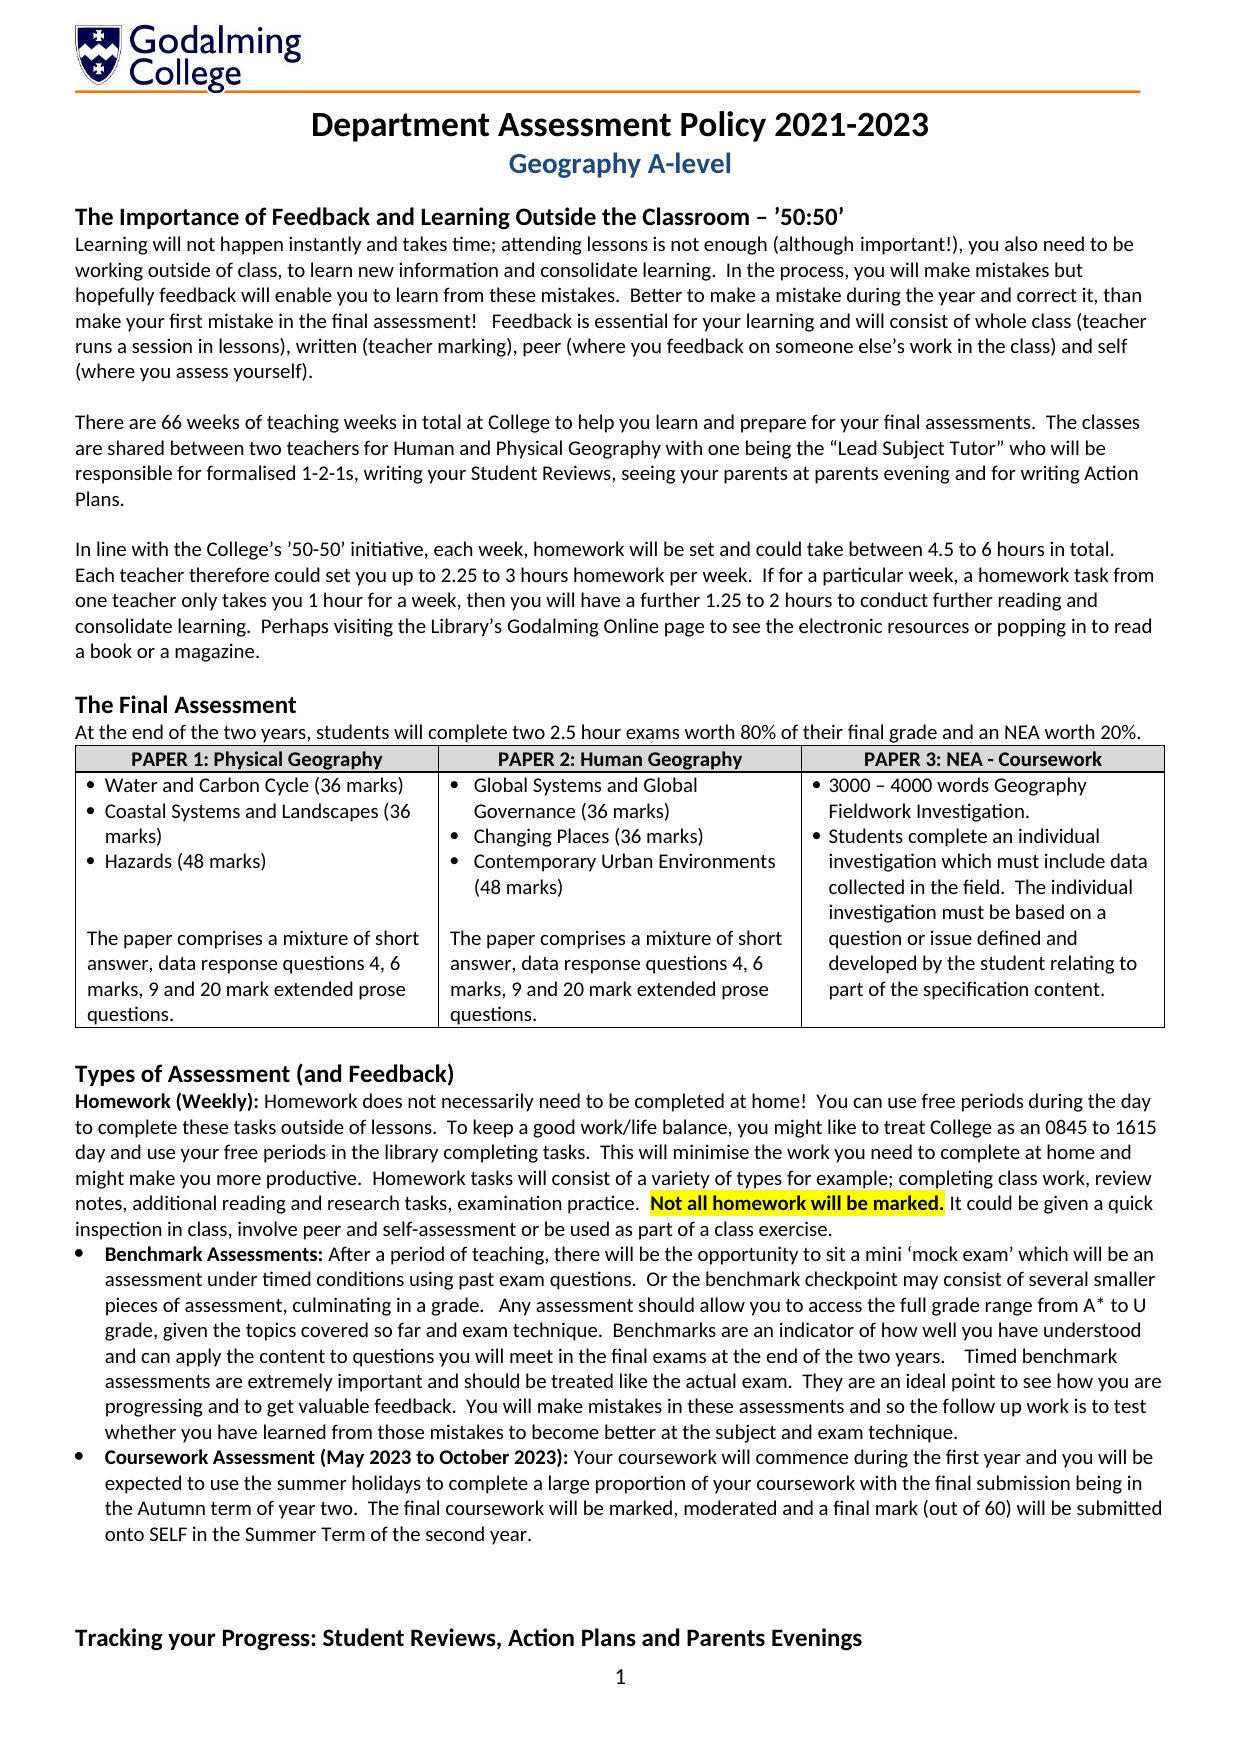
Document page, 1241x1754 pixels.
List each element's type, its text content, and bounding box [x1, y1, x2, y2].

text Tracking your Progress: Student Reviews, Action Plans and Parents Evenings [75, 1622, 1165, 1653]
picture [75, 22, 1141, 93]
text In line with the College’s ’50-50’ initiative, each week, homework will be set and could take between 4.5 to 6 hours in total. Each teacher therefore could set you up to 2.25 to 3 hours homework per week. If for a particular week, a homework task from one teacher only takes you 1 hour for a week, then you will have a further 1.25 to 2 hours to conduct further reading and consolidate learning. Perhaps visiting the Library’s Godalming Online page to see the electronic resources or popping in to read a book or a magazine. [75, 537, 1165, 664]
text Homework (Weekly): Homework does not necessarily need to be completed at home! You can use free periods during the day to complete these tasks outside of lessons. To keep a good work/life balance, you might like to treat College as an 0845 to 1615 day and use your free periods in the library completing tasks. This will minimise the work you need to complete at home and might make you more productive. Homework tasks will consist of a variety of types for example; completing class work, review notes, additional reading and research tasks, examination practice. Not all homework will be marked. It could be given a quick inspection in class, involve peer and self-assessment or be used as part of a class exercise. [75, 1089, 1165, 1241]
text There are 66 weeks of teaching weeks in total at College to help you learn and prepare for your final assessments. The classes are shared between two teachers for Human and Physical Geography with one being the “Lead Subject Tutor” who will be responsible for formalised 1-2-1s, writing your Student Reviews, seeing your parents at parents evening and for writing Action Plans. [75, 409, 1165, 511]
text The Importance of Feedback and Learning Outside the Classroom – ’50:50’ [75, 201, 1165, 232]
table_cell Global Systems and Global Governance (36 marks) Changing Places (36 marks) Contemporary Urban Environments (48 marks) The paper comprises a mixture of short answer, data response questions 4, 6 marks, 9 and 20 mark extended prose questions. [439, 773, 801, 1027]
list Coursework Assessment (May 2023 to October 2023): Your coursework will commence during the first year and you will be expected to use the summer holidays to complete a large proportion of your coursework with the final submission being in the Autumn term of year two. The final coursework will be marked, moderated and a final mark (out of 60) will be submitted onto SELF in the Summer Term of the second year. [75, 1444, 1165, 1546]
list Benchmark Assessments: After a period of teaching, there will be the opportunity to sit a mini ‘mock exam’ which will be an assessment under timed conditions using past exam questions. Or the benchmark checkpoint may consist of several smaller pieces of assessment, culminating in a grade. Any assessment should allow you to access the full grade range from A* to U grade, given the topics covered so far and exam technique. Benchmarks are an indicator of how well you have understood and can apply the content to questions you will meet in the final exams at the end of the two years. Timed benchmark assessments are extremely important and should be treated like the actual exam. They are an ideal point to see how you are progressing and to get valuable feedback. You will make mistakes in these assessments and so the follow up work is to test whether you have learned from those mistakes to become better at the subject and exam technique. [75, 1241, 1165, 1444]
table_header PAPER 3: NEA - Coursework [802, 746, 1164, 771]
table_cell Water and Carbon Cycle (36 marks) Coastal Systems and Landscapes (36 marks) Hazards (48 marks) The paper comprises a mixture of short answer, data response questions 4, 6 marks, 9 and 20 mark extended prose questions. [76, 773, 438, 1027]
text Geography A-level [75, 145, 1165, 181]
text Types of Assessment (and Feedback) [75, 1058, 1165, 1089]
text Department Assessment Policy 2021-2023 [75, 102, 1165, 145]
table_cell 3000 – 4000 words Geography Fieldwork Investigation. Students complete an individual investigation which must include data collected in the field. The individual investigation must be based on a question or issue defined and developed by the student relating to part of the specification content. [802, 773, 1164, 1027]
table_header PAPER 1: Physical Geography [76, 746, 438, 771]
text Learning will not happen instantly and takes time; attending lessons is not enough (although important!), you also need to be working outside of class, to learn new information and consolidate learning. In the process, you will make mistakes but hopefully feedback will enable you to learn from these mistakes. Better to make a mistake during the year and correct it, than make your first mistake in the final assessment! Feedback is essential for your learning and will consist of whole class (teacher runs a session in lessons), written (teacher marking), peer (where you feedback on someone else’s work in the class) and self (where you assess yourself). [75, 232, 1165, 384]
text At the end of the two years, students will complete two 2.5 hour exams worth 80% of their final grade and an NEA worth 20%. [75, 719, 1165, 745]
table_header PAPER 2: Human Geography [439, 746, 801, 771]
text The Final Assessment [75, 689, 1165, 719]
